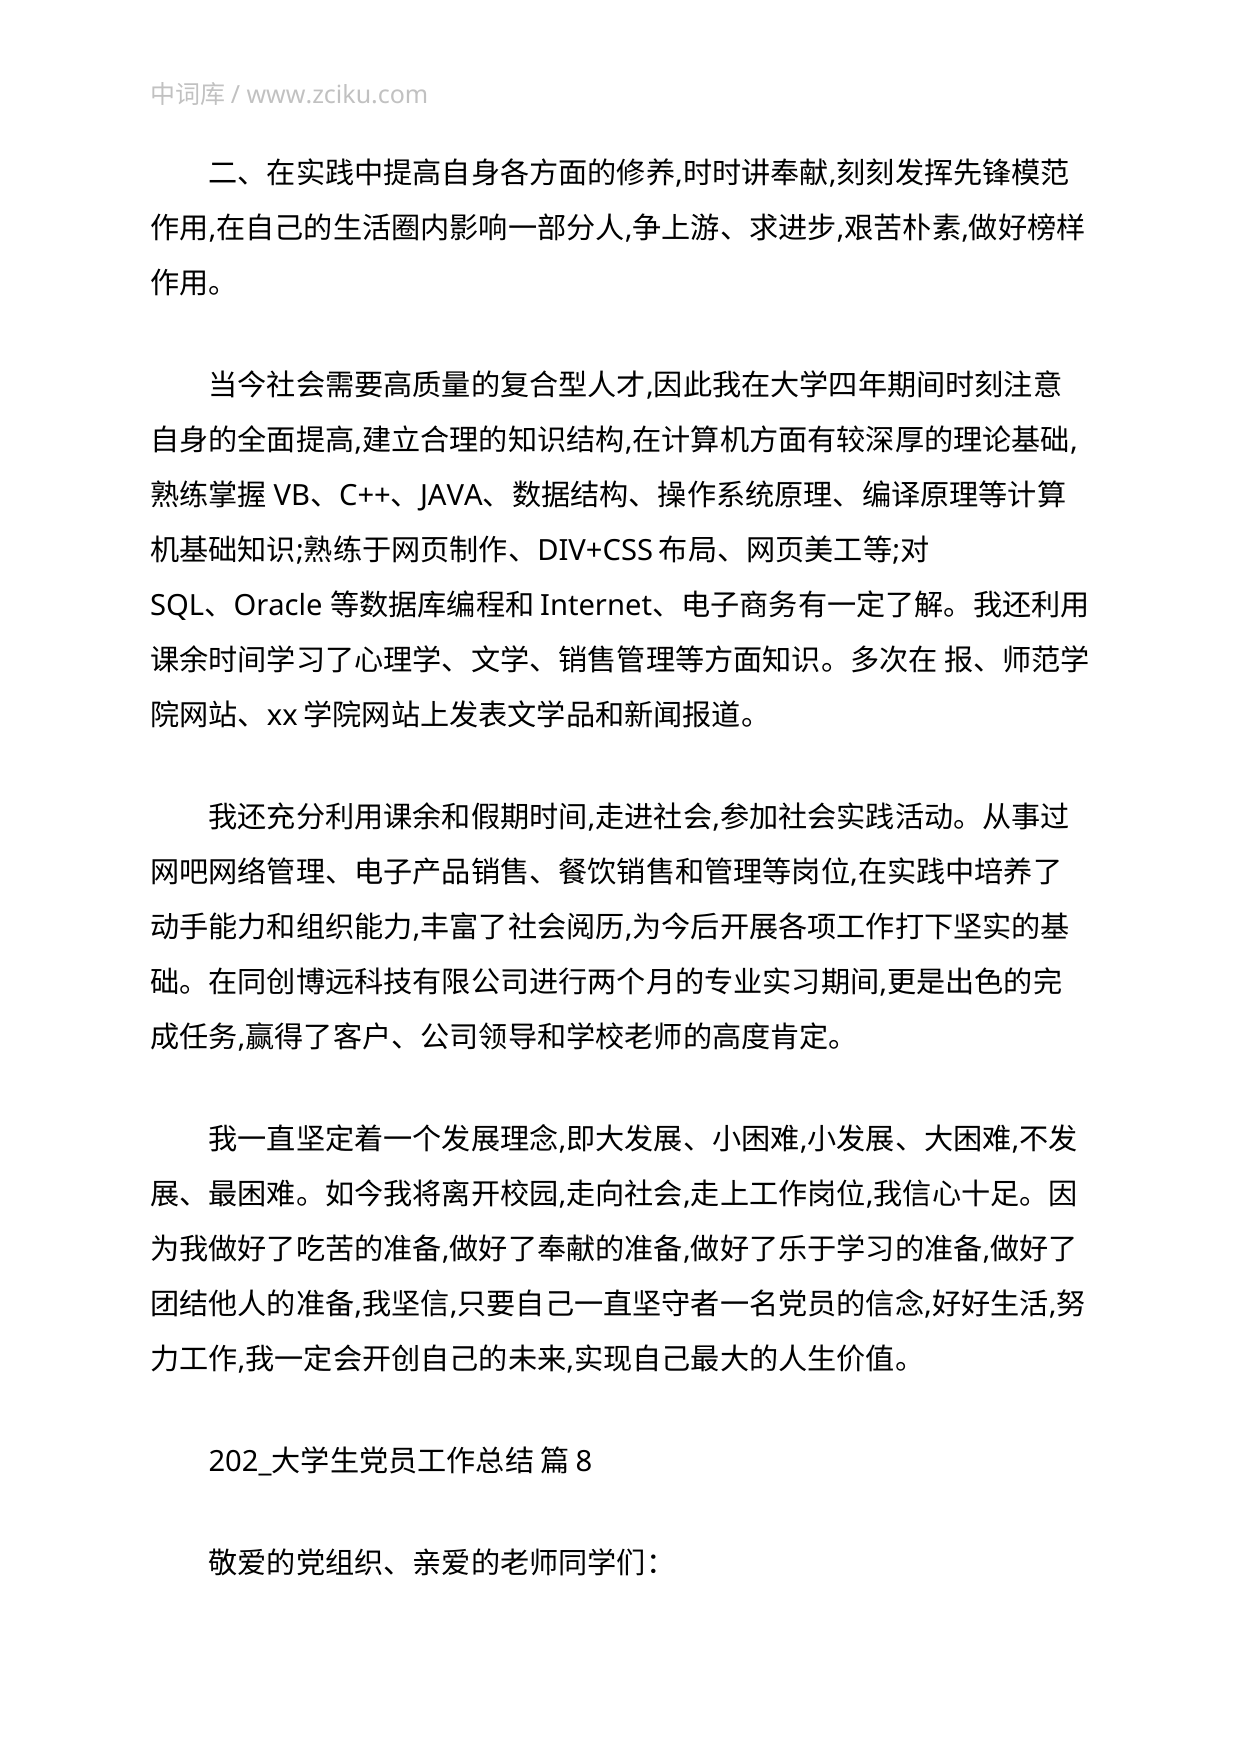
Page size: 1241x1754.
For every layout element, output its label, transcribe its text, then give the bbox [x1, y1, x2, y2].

text 202_大学生党员工作总结 篇8 [150, 1438, 1090, 1480]
text 当今社会需要高质量的复合型人才,因此我在大学四年期间时刻注意自身的全面提高,建立合理的知识结构,在计算机方面有较深厚的理论基础,熟练掌握 VB、C++、JAVA、数据结构、操作系统原理、编译原理等计算机基础知识;熟练于网页制作、DIV+CSS布局、网页美工等;对SQL、Oracle 等数据库编程和Internet、电子商务有一定了解。我还利用课余时间学习了心理学、文学、销售管理等方面知识。多次在 报、师范学院网站、xx学院网站上发表文学品和新闻报道。 [150, 362, 1090, 734]
text 我一直坚定着一个发展理念,即大发展、小困难,小发展、大困难,不发展、最困难。如今我将离开校园,走向社会,走上工作岗位,我信心十足。因为我做好了吃苦的准备,做好了奉献的准备,做好了乐于学习的准备,做好了团结他人的准备,我坚信,只要自己一直坚守者一名党员的信念,好好生活,努力工作,我一定会开创自己的未来,实现自己最大的人生价值。 [150, 1116, 1090, 1378]
text 敬爱的党组织、亲爱的老师同学们： [150, 1539, 1090, 1582]
text 二、在实践中提高自身各方面的修养,时时讲奉献,刻刻发挥先锋模范作用,在自己的生活圈内影响一部分人,争上游、求进步,艰苦朴素,做好榜样作用。 [150, 150, 1090, 302]
text 我还充分利用课余和假期时间,走进社会,参加社会实践活动。从事过网吧网络管理、电子产品销售、餐饮销售和管理等岗位,在实践中培养了动手能力和组织能力,丰富了社会阅历,为今后开展各项工作打下坚实的基础。在同创博远科技有限公司进行两个月的专业实习期间,更是出色的完成任务,赢得了客户、公司领导和学校老师的高度肯定。 [150, 794, 1090, 1056]
